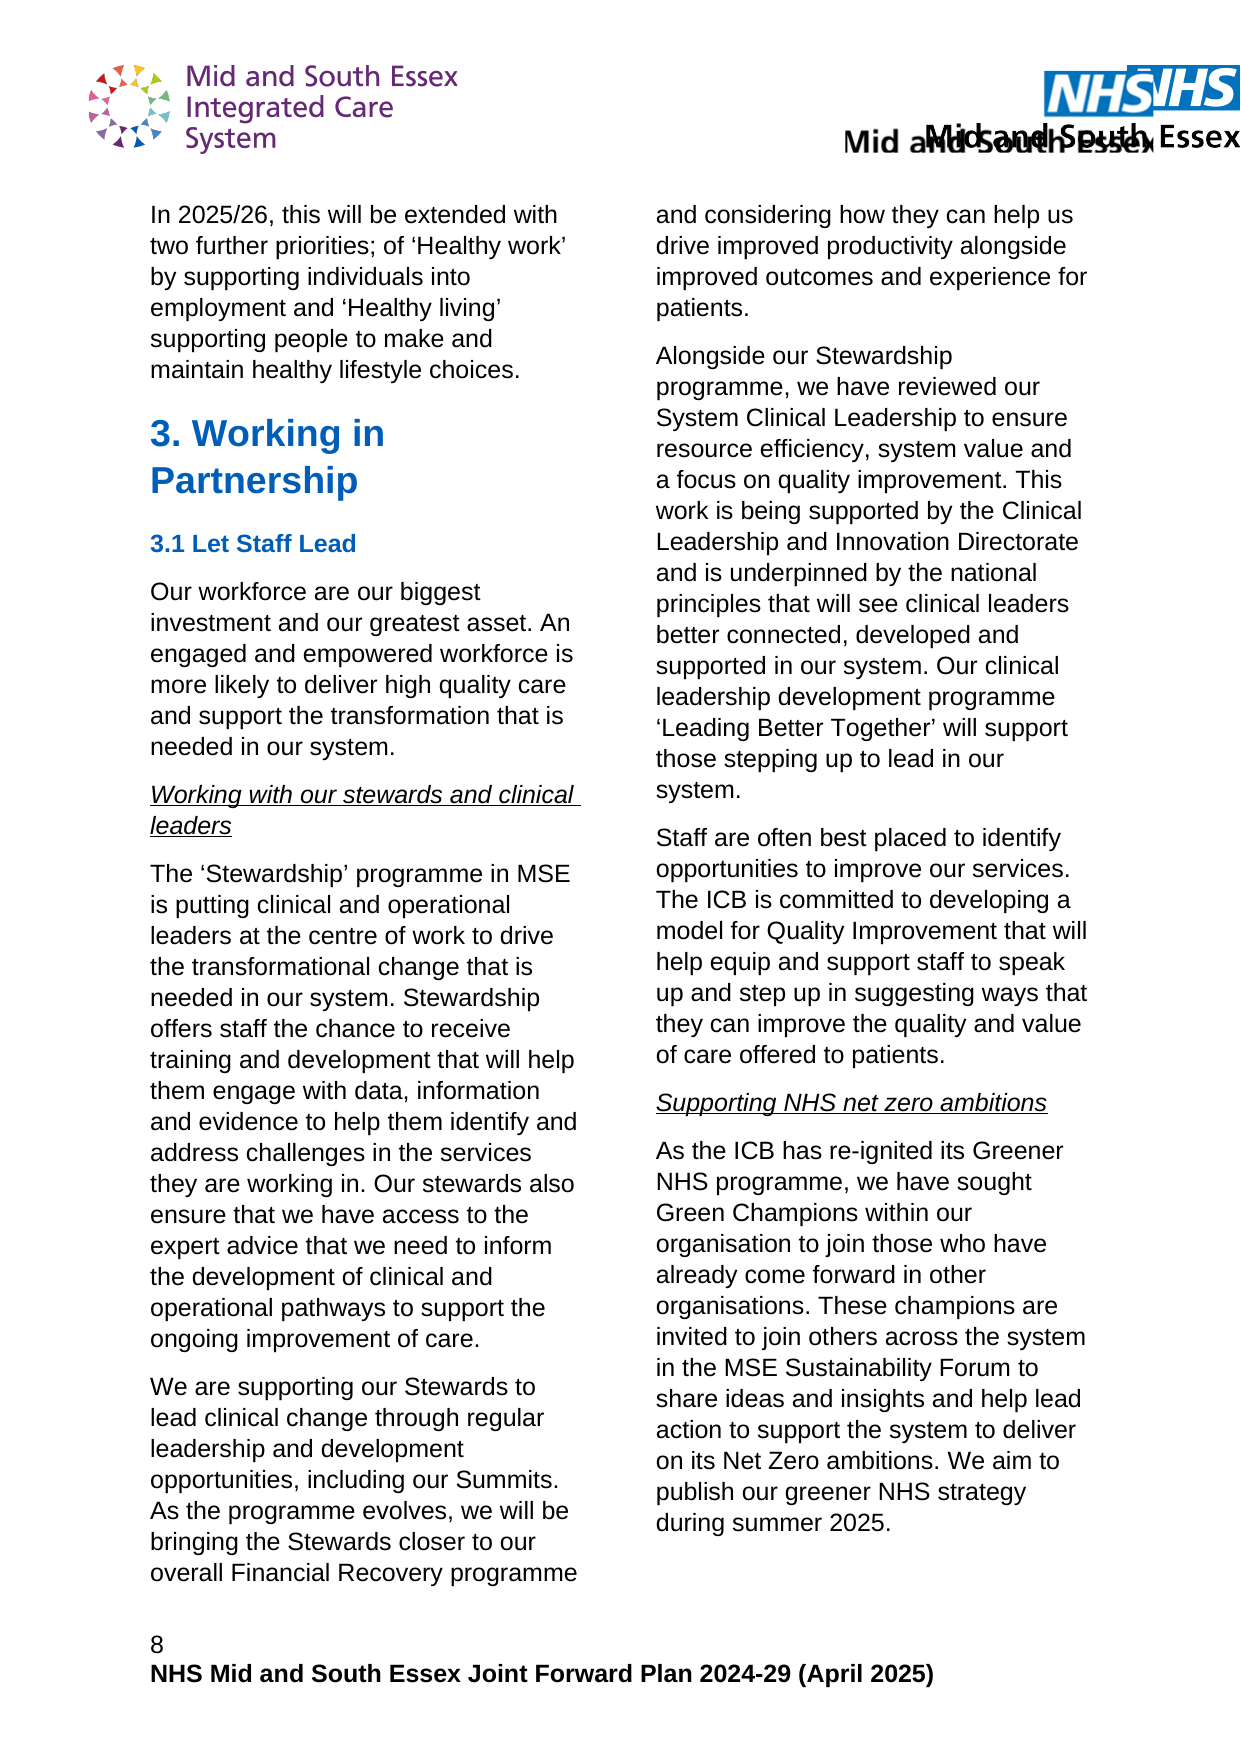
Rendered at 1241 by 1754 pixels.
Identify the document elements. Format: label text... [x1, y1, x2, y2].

text Supporting NHS net zero ambitions [656, 1088, 1090, 1117]
text The ‘Stewardship’ programme in MSE is putting clinical and operational leaders at the centre of work to drive the transformational change that is needed in our system. Stewardship offers staff the chance to receive training and development that will help them engage with data, information and evidence to help them identify and address challenges in the services they are working in. Our stewards also ensure that we have access to the expert advice that we need to inform the development of clinical and operational pathways to support the ongoing improvement of care. [150, 859, 585, 1353]
subtitle 3. Working in Partnership [150, 411, 585, 501]
text Staff are often best placed to identify opportunities to improve our services. The ICB is committed to developing a model for Quality Improvement that will help equip and support staff to speak up and step up in suggesting ways that they can improve the quality and value of care offered to patients. [656, 823, 1090, 1069]
picture [843, 65, 1240, 153]
text Alongside our Stewardship programme, we have reviewed our System Clinical Leadership to ensure resource efficiency, system value and a focus on quality improvement. This work is being supported by the Clinical Leadership and Innovation Directorate and is underpinned by the national principles that will see clinical leaders better connected, developed and supported in our system. Our clinical leadership development programme ‘Leading Better Together’ will support those stepping up to lead in our system. [656, 341, 1090, 804]
text As the ICB has re-ignited its Greener NHS programme, we have sought Green Champions within our organisation to join those who have already come forward in other organisations. These champions are invited to join others across the system in the MSE Sustainability Forum to share ideas and insights and help lead action to support the system to deliver on its Net Zero ambitions. We aim to publish our greener NHS strategy during summer 2025. [656, 1136, 1090, 1537]
text We are supporting our Stewards to lead clinical change through regular leadership and development opportunities, including our Summits. As the programme evolves, we will be bringing the Stewards closer to our overall Financial Recovery programme and considering how they can help us drive improved productivity alongside improved outcomes and experience for patients. [656, 200, 1090, 322]
text Working with our stewards and clinical leaders [150, 780, 585, 840]
text Our workforce are our biggest investment and our greatest asset. An engaged and empowered workforce is more likely to deliver high quality care and support the transformation that is needed in our system. [150, 577, 585, 761]
picture [88, 65, 458, 154]
text We are supporting our Stewards to lead clinical change through regular leadership and development opportunities, including our Summits. As the programme evolves, we will be bringing the Stewards closer to our overall Financial Recovery programme and considering how they can help us drive improved productivity alongside improved outcomes and experience for patients. [150, 1372, 585, 1587]
subtitle 3.1 Let Staff Lead [150, 529, 585, 558]
text In 2025/26, this will be extended with two further priorities; of ‘Healthy work’ by supporting individuals into employment and ‘Healthy living’ supporting people to make and maintain healthy lifestyle choices. [150, 200, 585, 384]
